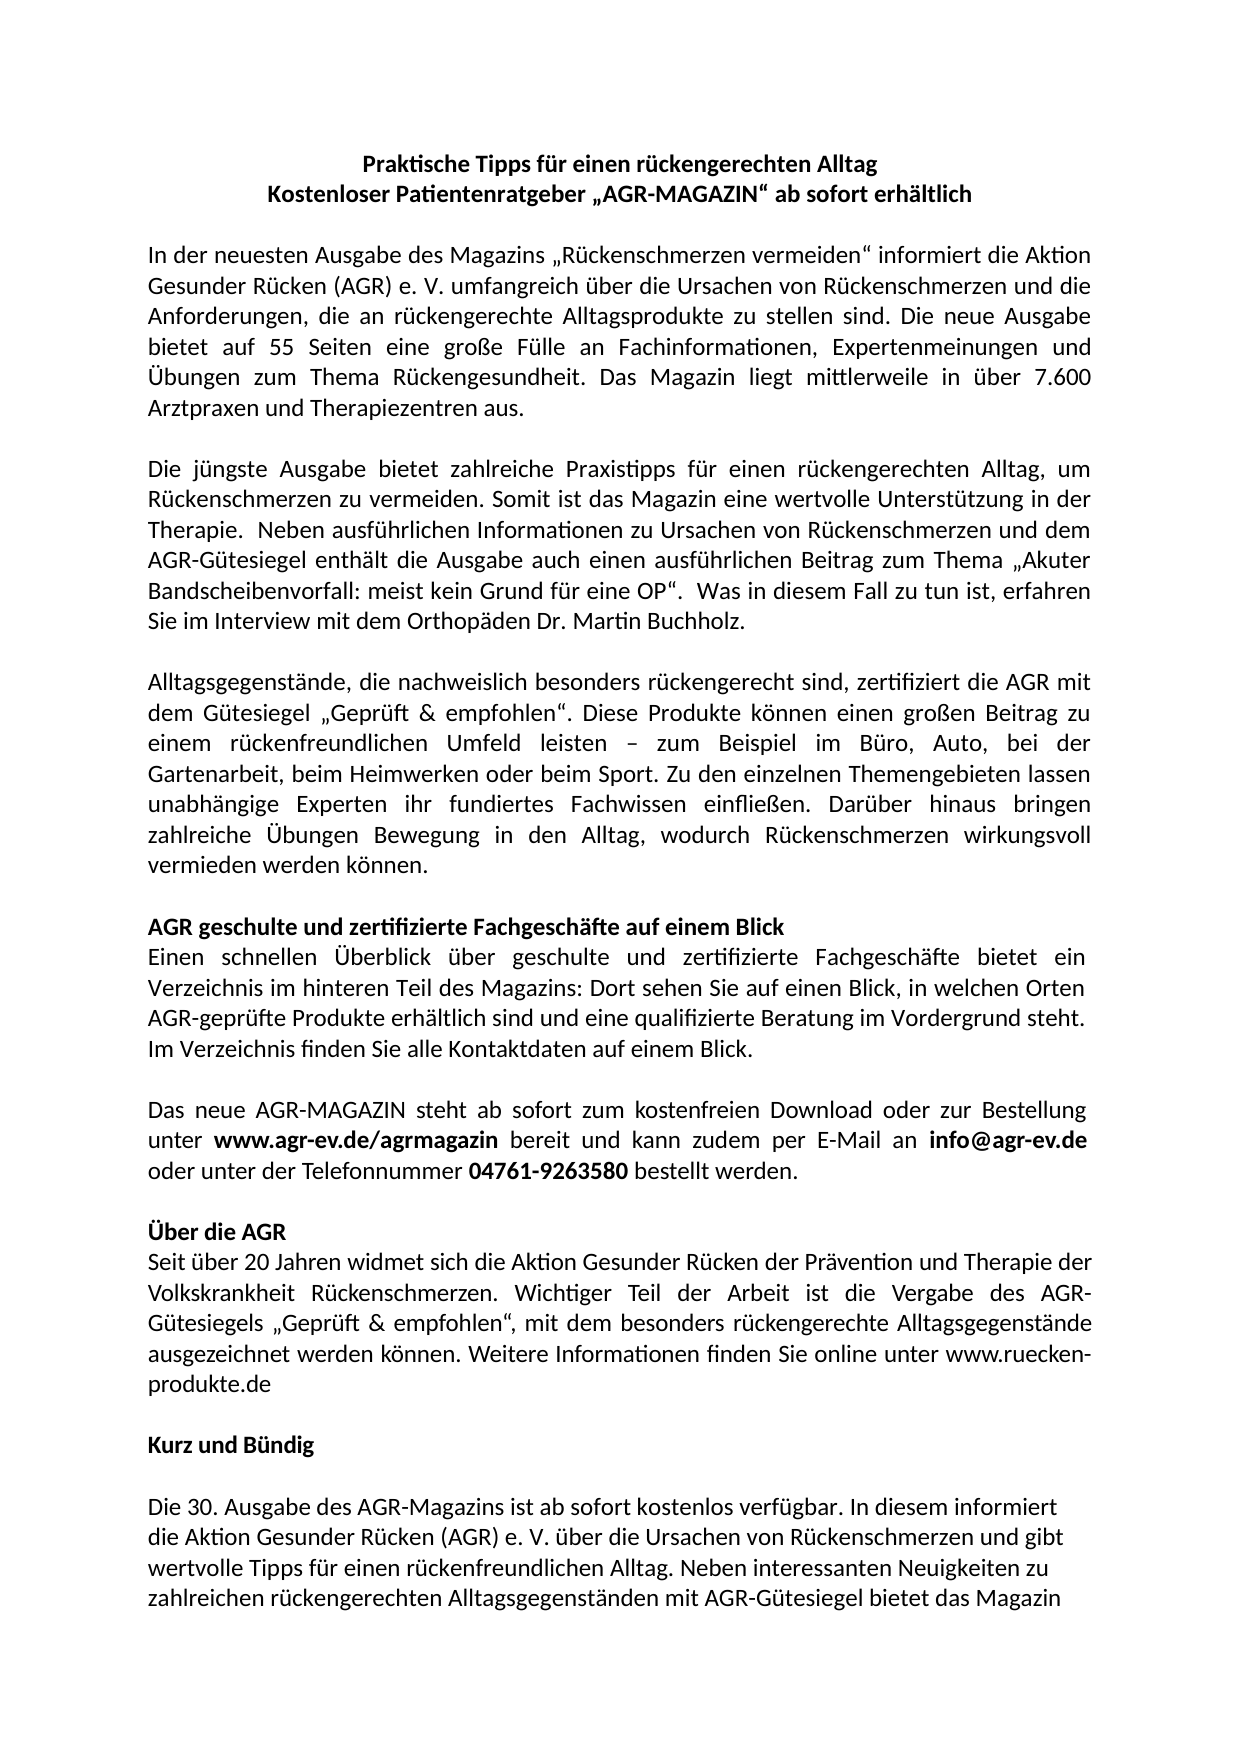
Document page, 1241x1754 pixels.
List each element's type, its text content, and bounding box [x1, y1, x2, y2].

text Kurz und Bündig [148, 1429, 1087, 1460]
text In der neuesten Ausgabe des Magazins „Rückenschmerzen vermeiden“ informiert die Aktion Gesunder Rücken (AGR) e. V. umfangreich über die Ursachen von Rückenschmerzen und die Anforderungen, die an rückengerechte Alltagsprodukte zu stellen sind. Die neue Ausgabe bietet auf 55 Seiten eine große Fülle an Fachinformationen, Expertenmeinungen und Übungen zum Thema Rückengesundheit. Das Magazin liegt mittlerweile in über 7.600 Arztpraxen und Therapiezentren aus. [148, 239, 1092, 422]
text Über die AGR [148, 1216, 1092, 1246]
text Kostenloser Patientenratgeber „AGR-MAGAZIN“ ab sofort erhältlich [148, 178, 1092, 209]
text Einen schnellen Überblick über geschulte und zertifizierte Fachgeschäfte bietet ein Verzeichnis im hinteren Teil des Magazins: Dort sehen Sie auf einen Blick, in welchen Orten AGR-geprüfte Produkte erhältlich sind und eine qualifizierte Beratung im Vordergrund steht. Im Verzeichnis finden Sie alle Kontaktdaten auf einem Blick. [148, 941, 1087, 1063]
text AGR geschulte und zertifizierte Fachgeschäfte auf einem Blick [148, 911, 1087, 941]
text Seit über 20 Jahren widmet sich die Aktion Gesunder Rücken der Prävention und Therapie der Volkskrankheit Rückenschmerzen. Wichtiger Teil der Arbeit ist die Vergabe des AGR-Gütesiegels „Geprüft & empfohlen“, mit dem besonders rückengerechte Alltagsgegenstände ausgezeichnet werden können. Weitere Informationen finden Sie online unter www.ruecken-produkte.de [148, 1246, 1092, 1399]
text Praktische Tipps für einen rückengerechten Alltag [148, 148, 1092, 178]
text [148, 1491, 1092, 1613]
text Die jüngste Ausgabe bietet zahlreiche Praxistipps für einen rückengerechten Alltag, um Rückenschmerzen zu vermeiden. Somit ist das Magazin eine wertvolle Unterstützung in der Therapie. Neben ausführlichen Informationen zu Ursachen von Rückenschmerzen und dem AGR-Gütesiegel enthält die Ausgabe auch einen ausführlichen Beitrag zum Thema „Akuter Bandscheibenvorfall: meist kein Grund für eine OP“. Was in diesem Fall zu tun ist, erfahren Sie im Interview mit dem Orthopäden Dr. Martin Buchholz. [148, 453, 1092, 636]
text Das neue AGR-MAGAZIN steht ab sofort zum kostenfreien Download oder zur Bestellung unter www.agr-ev.de/agrmagazin bereit und kann zudem per E-Mail an info@agr-ev.de oder unter der Telefonnummer 04761-9263580 bestellt werden. [148, 1094, 1087, 1185]
text Alltagsgegenstände, die nachweislich besonders rückengerecht sind, zertifiziert die AGR mit dem Gütesiegel „Geprüft & empfohlen“. Diese Produkte können einen großen Beitrag zu einem rückenfreundlichen Umfeld leisten – zum Beispiel im Büro, Auto, bei der Gartenarbeit, beim Heimwerken oder beim Sport. Zu den einzelnen Themengebieten lassen unabhängige Experten ihr fundiertes Fachwissen einfließen. Darüber hinaus bringen zahlreiche Übungen Bewegung in den Alltag, wodurch Rückenschmerzen wirkungsvoll vermieden werden können. [148, 667, 1092, 880]
